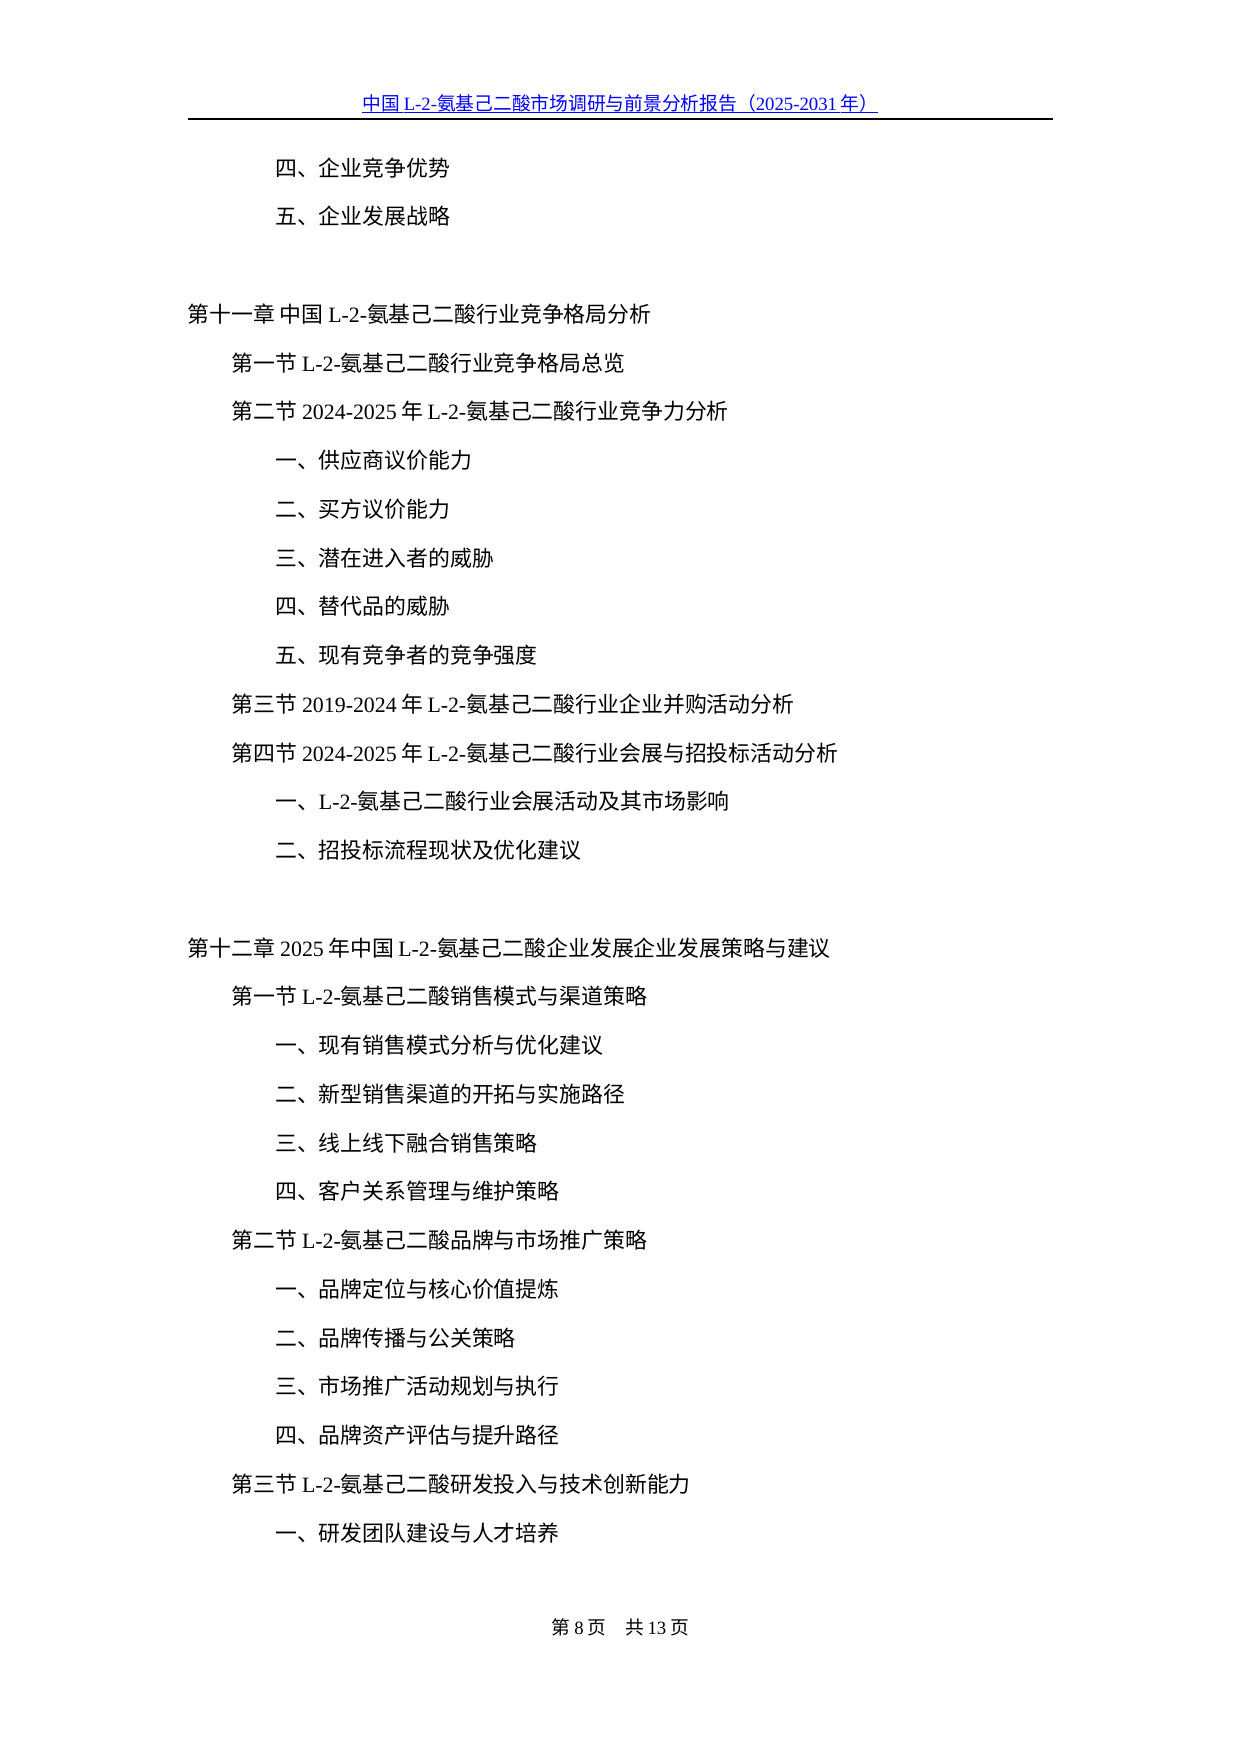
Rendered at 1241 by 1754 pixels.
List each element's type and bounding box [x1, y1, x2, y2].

text [187, 150, 1053, 1548]
